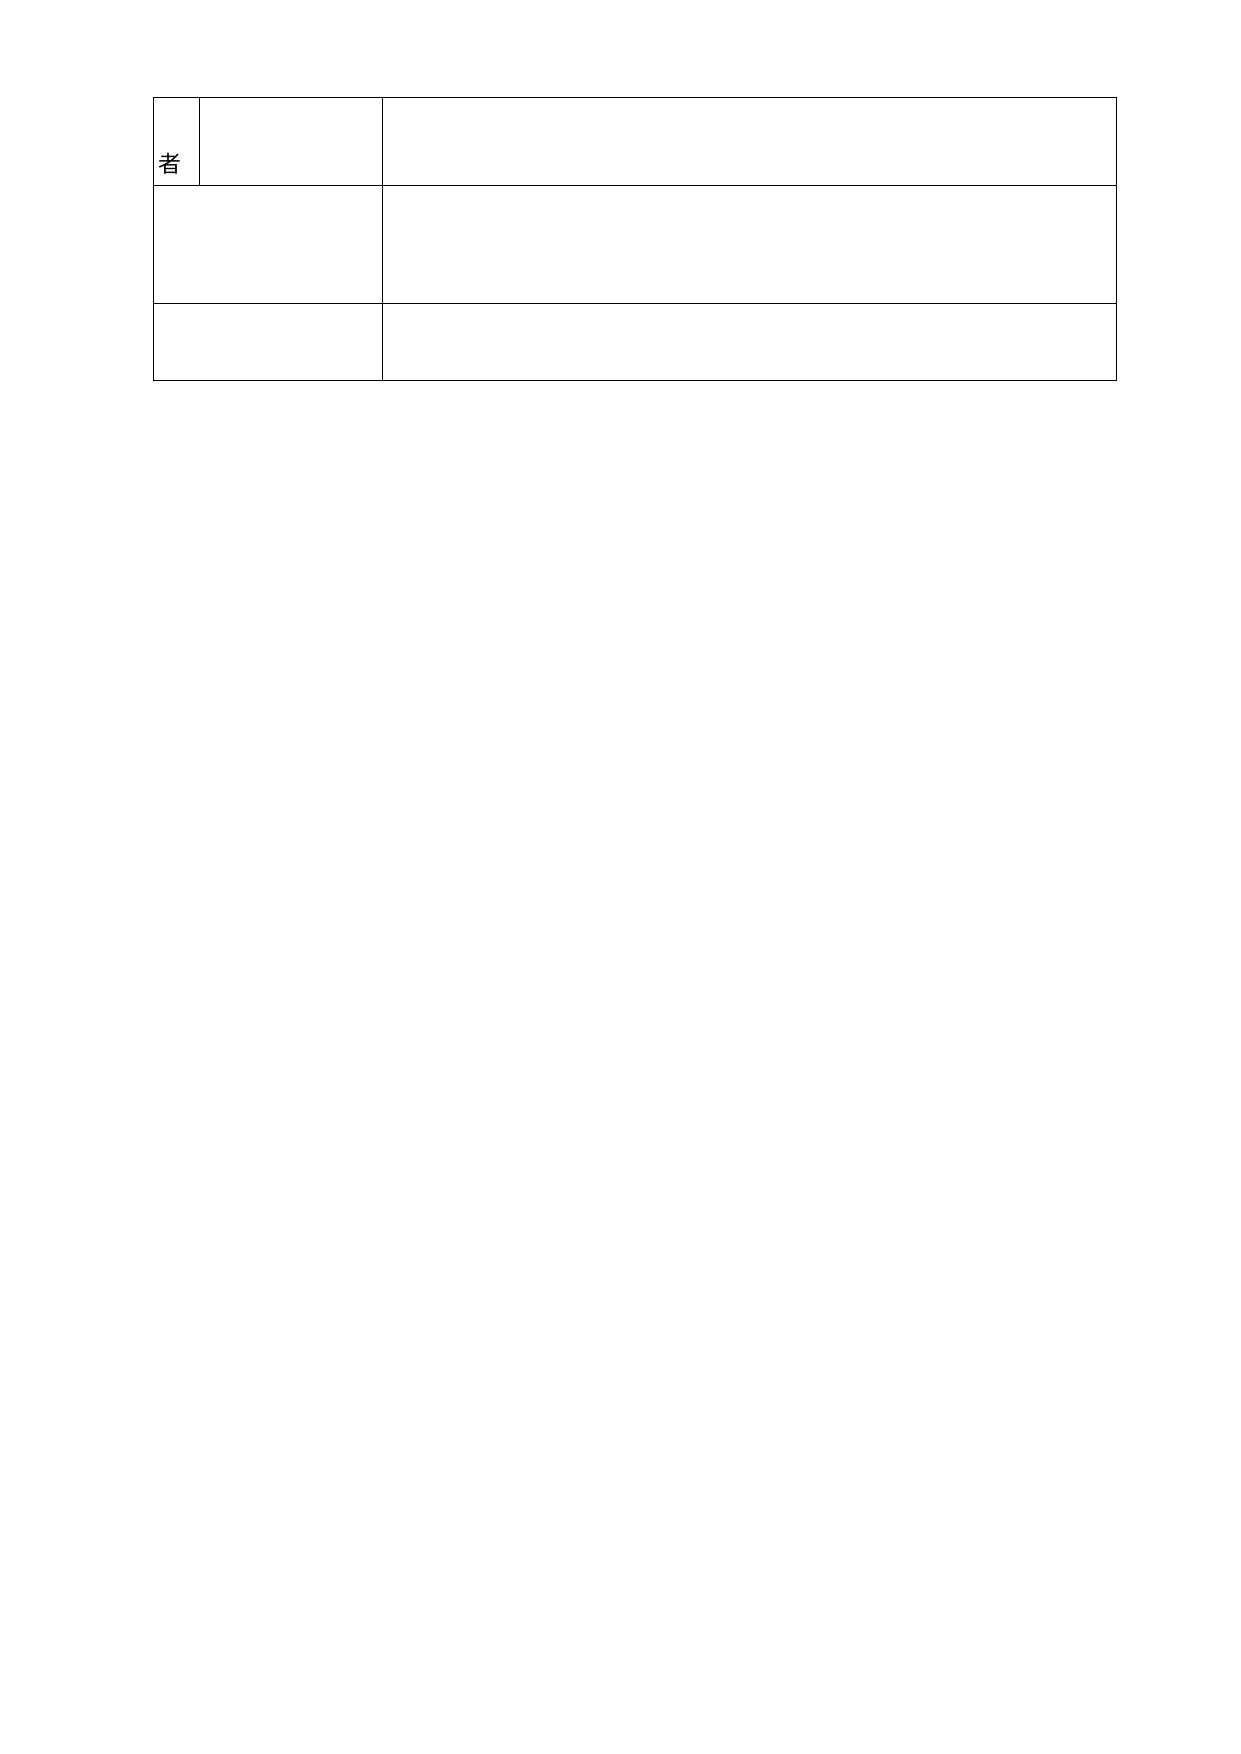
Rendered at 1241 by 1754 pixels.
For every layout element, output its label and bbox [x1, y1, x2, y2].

table_cell [383, 304, 1116, 379]
table_cell [154, 304, 382, 379]
table_cell [154, 186, 382, 303]
table_cell [383, 186, 1116, 303]
table_cell [383, 98, 1116, 185]
table_cell [200, 98, 382, 185]
